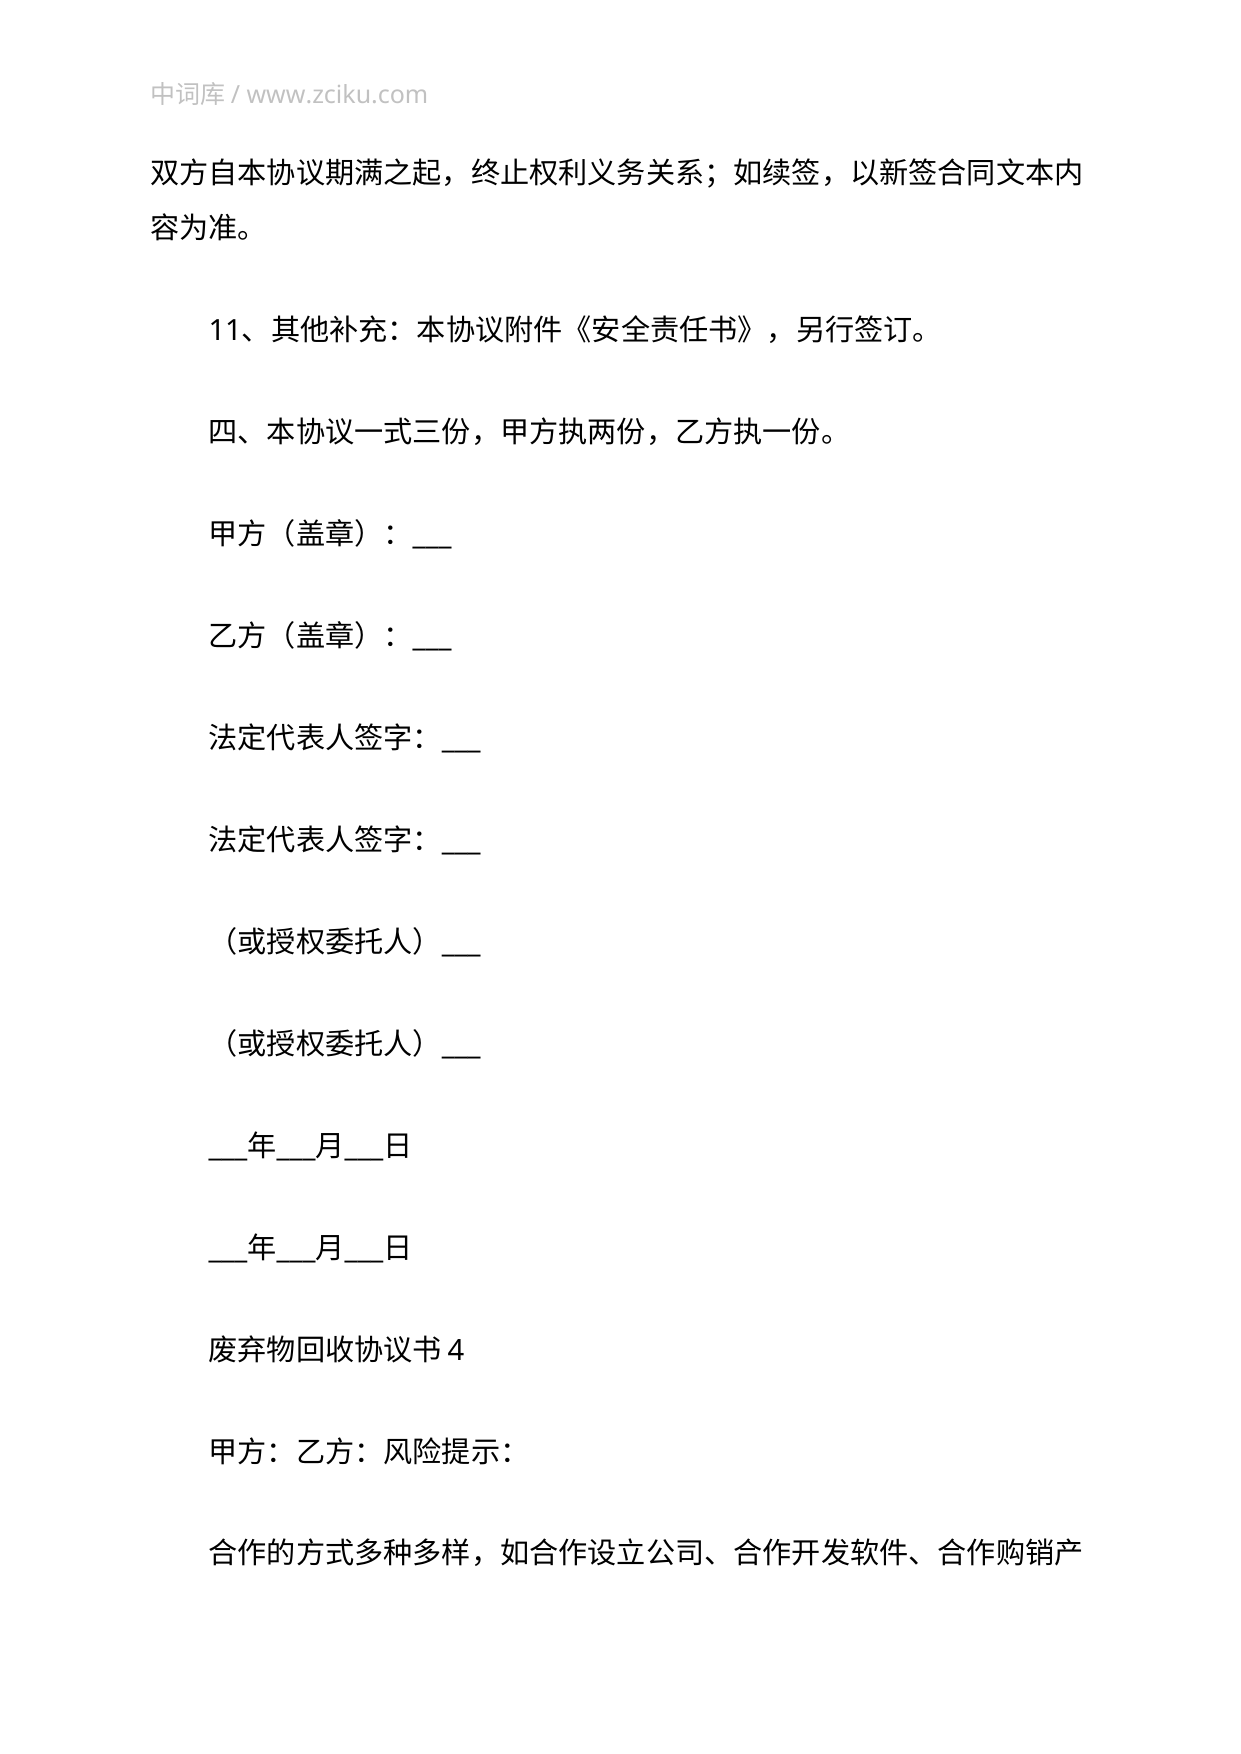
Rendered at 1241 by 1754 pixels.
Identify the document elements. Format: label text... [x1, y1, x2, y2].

text （或授权委托人）___ [150, 918, 1090, 961]
text ___年___月___日 [150, 1224, 1090, 1267]
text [150, 150, 1090, 247]
text 四、本协议一式三份，甲方执两份，乙方执一份。 [150, 409, 1090, 451]
text ___年___月___日 [150, 1122, 1090, 1165]
text 乙方（盖章）：___ [150, 612, 1090, 655]
text 11、其他补充：本协议附件《安全责任书》，另行签订。 [150, 307, 1090, 349]
text 甲方：乙方：风险提示： [150, 1428, 1090, 1471]
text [150, 1530, 1090, 1572]
text 法定代表人签字：___ [150, 714, 1090, 757]
text 法定代表人签字：___ [150, 816, 1090, 859]
text 废弃物回收协议书4 [150, 1326, 1090, 1369]
text 甲方（盖章）：___ [150, 510, 1090, 553]
text （或授权委托人）___ [150, 1020, 1090, 1063]
